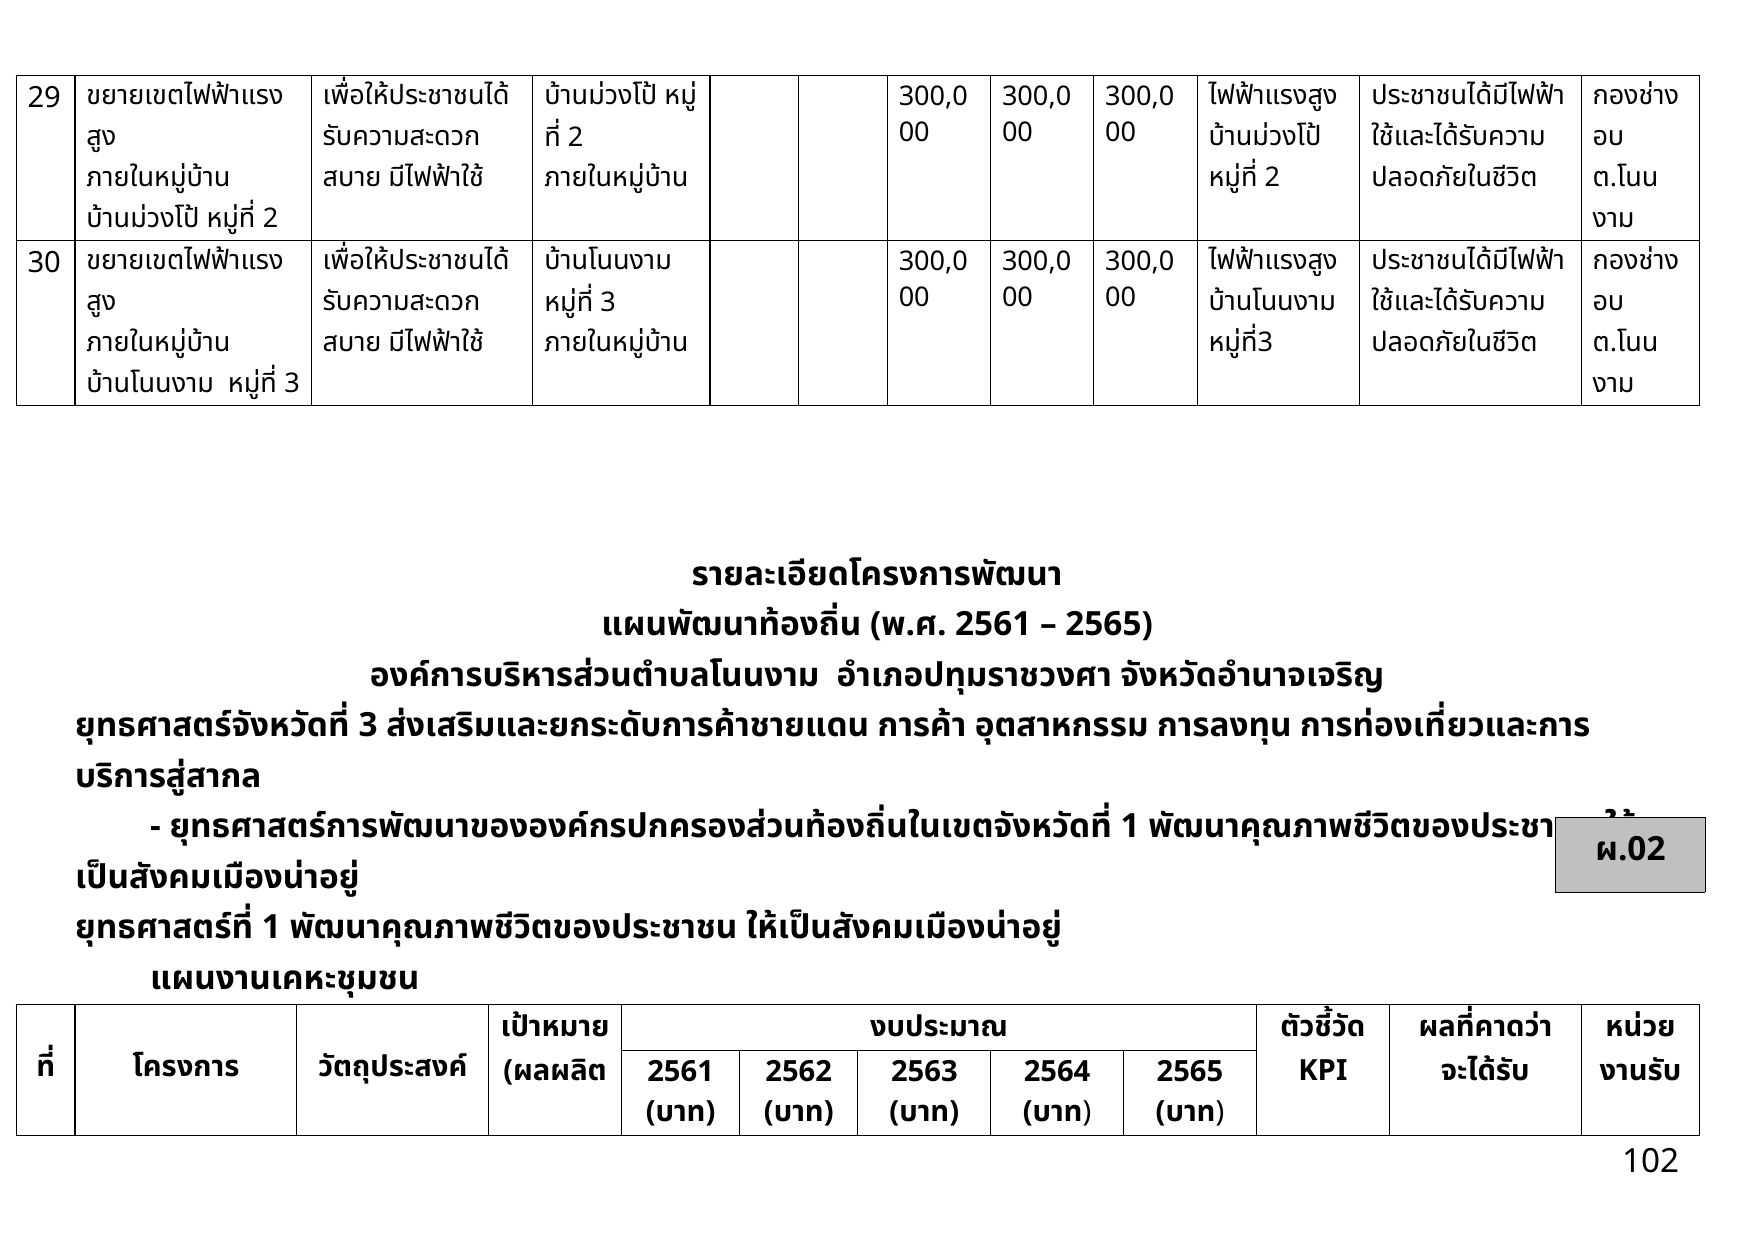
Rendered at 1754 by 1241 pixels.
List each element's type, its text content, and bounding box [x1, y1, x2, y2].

table_cell กองช่าง อบต.โนนงาม [1582, 76, 1699, 240]
table_header ผลที่คาดว่า จะได้รับ [1390, 1005, 1581, 1134]
table_header วัตถุประสงค์ [297, 1005, 488, 1134]
table_cell 300,000 [888, 76, 990, 240]
table_cell 300,000 [991, 76, 1093, 240]
table_header ตัวชี้วัด KPI [1257, 1005, 1389, 1134]
table_cell ไฟฟ้าแรงสูง บ้านม่วงโป้ หมู่ที่ 2 [1198, 76, 1359, 240]
text ยุทธศาสตร์ที่ 1 พัฒนาคุณภาพชีวิตของประชาชน ให้เป็นสังคมเมืองน่าอยู่ [75, 903, 1679, 954]
table_header หน่วยงานรับผิดชอบหลัก [1582, 1005, 1699, 1134]
table_cell บ้านม่วงโป้ หมู่ที่ 2 ภายในหมู่บ้าน [533, 76, 709, 240]
table_cell บ้านโนนงาม หมู่ที่ 3 ภายในหมู่บ้าน [533, 241, 709, 405]
table_cell 2562 (บาท) [740, 1051, 857, 1134]
table_cell 300,000 [1094, 241, 1197, 405]
table_cell เพื่อให้ประชาชนได้รับความสะดวกสบาย มีไฟฟ้าใช้ [312, 241, 532, 405]
table_header โครงการ [76, 1005, 296, 1134]
table_cell กองช่าง อบต.โนนงาม [1582, 241, 1699, 405]
table_cell ขยายเขตไฟฟ้าแรงสูง ภายในหมู่บ้าน บ้านโนนงาม หมู่ที่ 3 [76, 241, 311, 405]
text - ยุทธศาสตร์การพัฒนาขององค์กรปกครองส่วนท้องถิ่นในเขตจังหวัดที่ 1 พัฒนาคุณภาพชีวิตของประชาชน ให้เป็นสังคมเมืองน่าอยู่ [75, 802, 1679, 903]
text องค์การบริหารส่วนตำบลโนนงาม อำเภอปทุมราชวงศา จังหวัดอำนาจเจริญ [75, 651, 1679, 701]
table_cell 300,000 [991, 241, 1093, 405]
table_header เป้าหมาย (ผลผลิตโครงการ) [489, 1005, 621, 1134]
table_cell [799, 241, 887, 405]
table_cell 29 [17, 76, 74, 240]
table_cell 2563 (บาท) [858, 1051, 990, 1134]
text รายละเอียดโครงการพัฒนา [75, 550, 1679, 600]
table_header ที่ [17, 1005, 74, 1134]
table_cell 2564 (บาท) [991, 1051, 1123, 1134]
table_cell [1360, 76, 1581, 240]
table_cell 30 [17, 241, 74, 405]
text แผนพัฒนาท้องถิ่น (พ.ศ. 2561 – 2565) [75, 600, 1679, 651]
table_cell [711, 241, 798, 405]
table_cell ประชาชนได้มีไฟฟ้าใช้และได้รับความปลอดภัยในชีวิต [1360, 241, 1581, 405]
table_cell [711, 76, 798, 240]
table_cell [312, 76, 532, 240]
table_header งบประมาณ [622, 1005, 1256, 1049]
text ยุทธศาสตร์จังหวัดที่ 3 ส่งเสริมและยกระดับการค้าชายแดน การค้า อุตสาหกรรม การลงทุน การท่องเที่ยวและการบริการสู่สากล [75, 701, 1679, 802]
table_cell ไฟฟ้าแรงสูง บ้านโนนงาม หมู่ที่3 [1198, 241, 1359, 405]
table_cell 300,000 [1094, 76, 1197, 240]
table_cell 2565 (บาท) [1124, 1051, 1256, 1134]
table_cell 2561 (บาท) [622, 1051, 739, 1134]
table_cell ขยายเขตไฟฟ้าแรงสูง ภายในหมู่บ้าน บ้านม่วงโป้ หมู่ที่ 2 [76, 76, 311, 240]
table_cell [799, 76, 887, 240]
table_cell 300,000 [888, 241, 990, 405]
text แผนงานเคหะชุมชน [75, 954, 1679, 1004]
